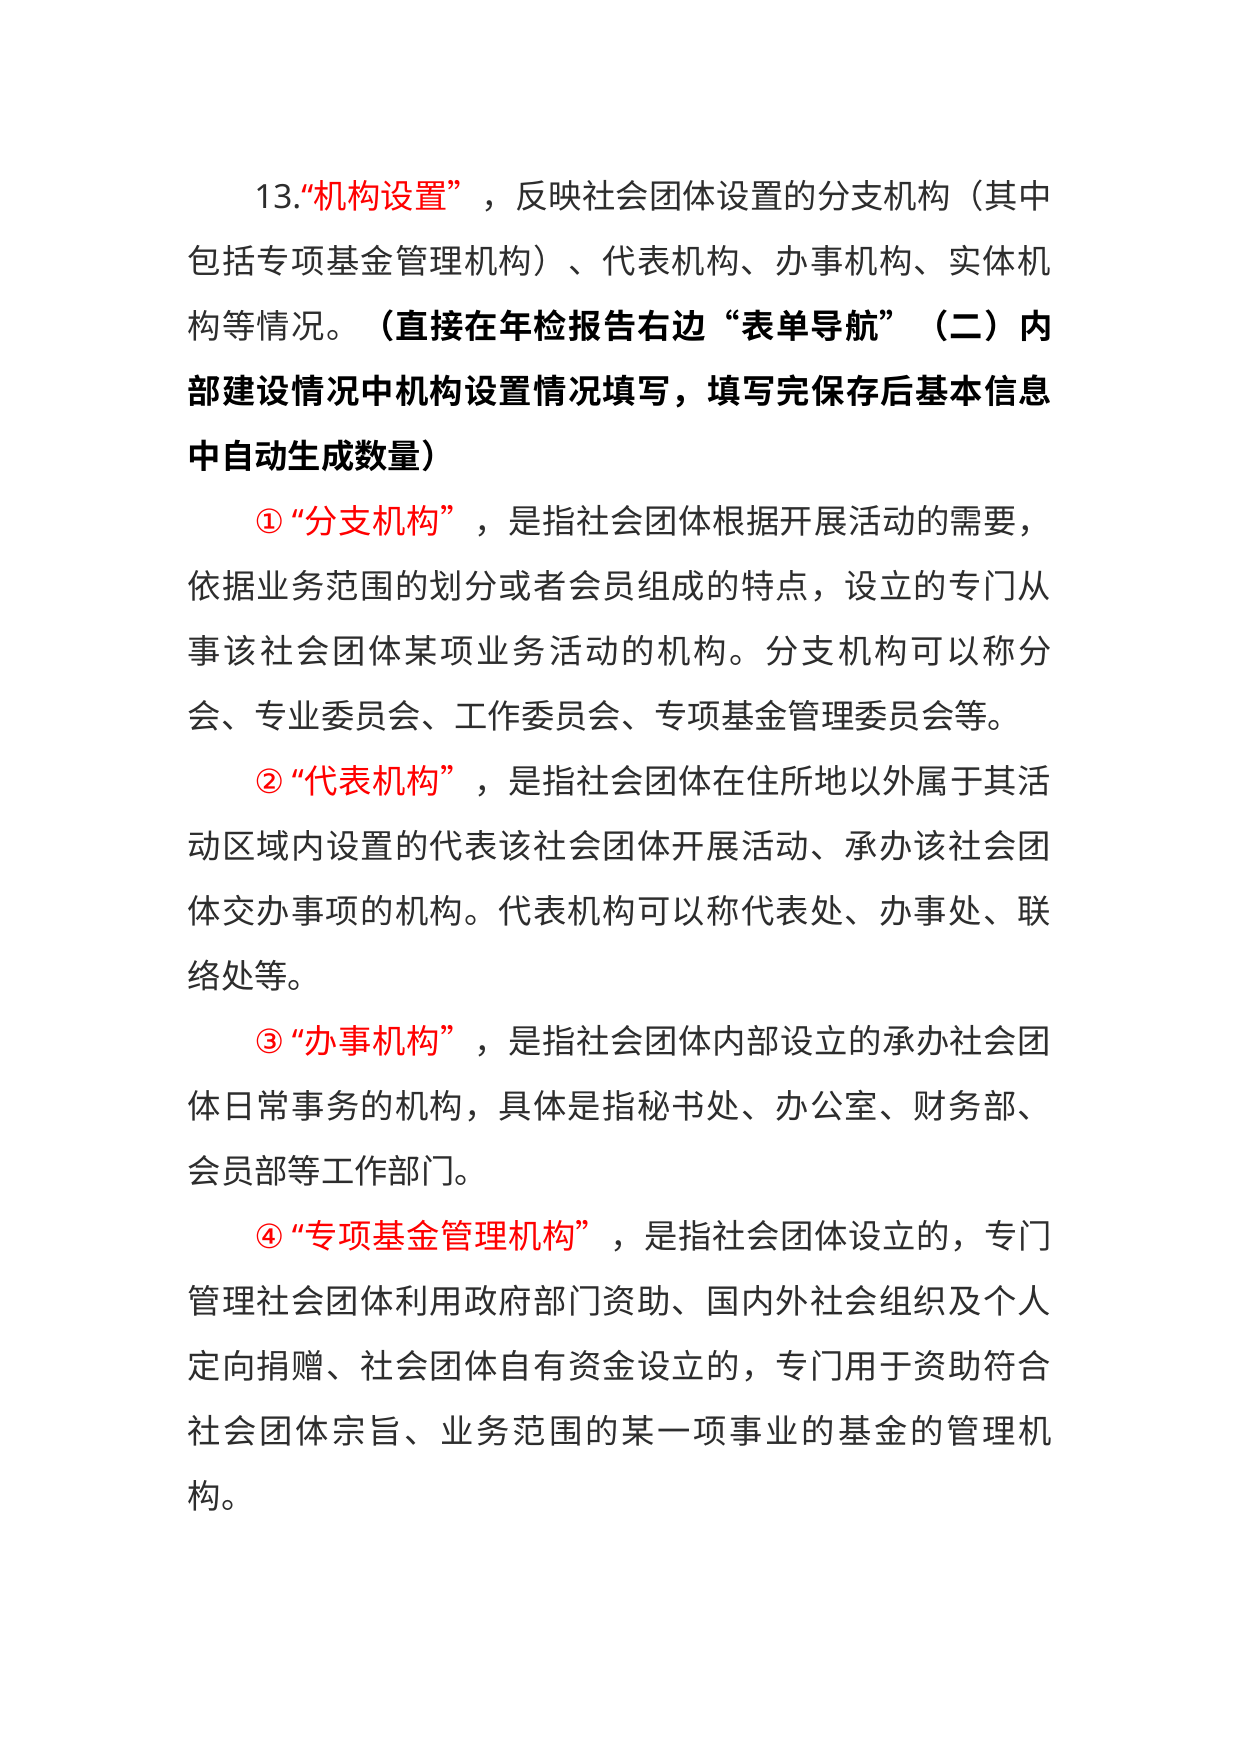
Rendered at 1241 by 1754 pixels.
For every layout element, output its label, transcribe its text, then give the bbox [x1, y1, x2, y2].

text 13.“机构设置”，反映社会团体设置的分支机构（其中包括专项基金管理机构）、代表机构、办事机构、实体机构等情况。（直接在年检报告右边“表单导航”（二）内部建设情况中机构设置情况填写，填写完保存后基本信息中自动生成数量） [187, 162, 1053, 487]
text ② “代表机构”，是指社会团体在住所地以外属于其活动区域内设置的代表该社会团体开展活动、承办该社会团体交办事项的机构。代表机构可以称代表处、办事处、联络处等。 [187, 747, 1053, 1007]
text ③ “办事机构”，是指社会团体内部设立的承办社会团体日常事务的机构，具体是指秘书处、办公室、财务部、会员部等工作部门。 [187, 1007, 1053, 1202]
text ④ “专项基金管理机构”，是指社会团体设立的，专门管理社会团体利用政府部门资助、国内外社会组织及个人定向捐赠、社会团体自有资金设立的，专门用于资助符合社会团体宗旨、业务范围的某一项事业的基金的管理机构。 [187, 1202, 1053, 1527]
text ① “分支机构”，是指社会团体根据开展活动的需要，依据业务范围的划分或者会员组成的特点，设立的专门从事该社会团体某项业务活动的机构。分支机构可以称分会、专业委员会、工作委员会、专项基金管理委员会等。 [187, 487, 1053, 747]
